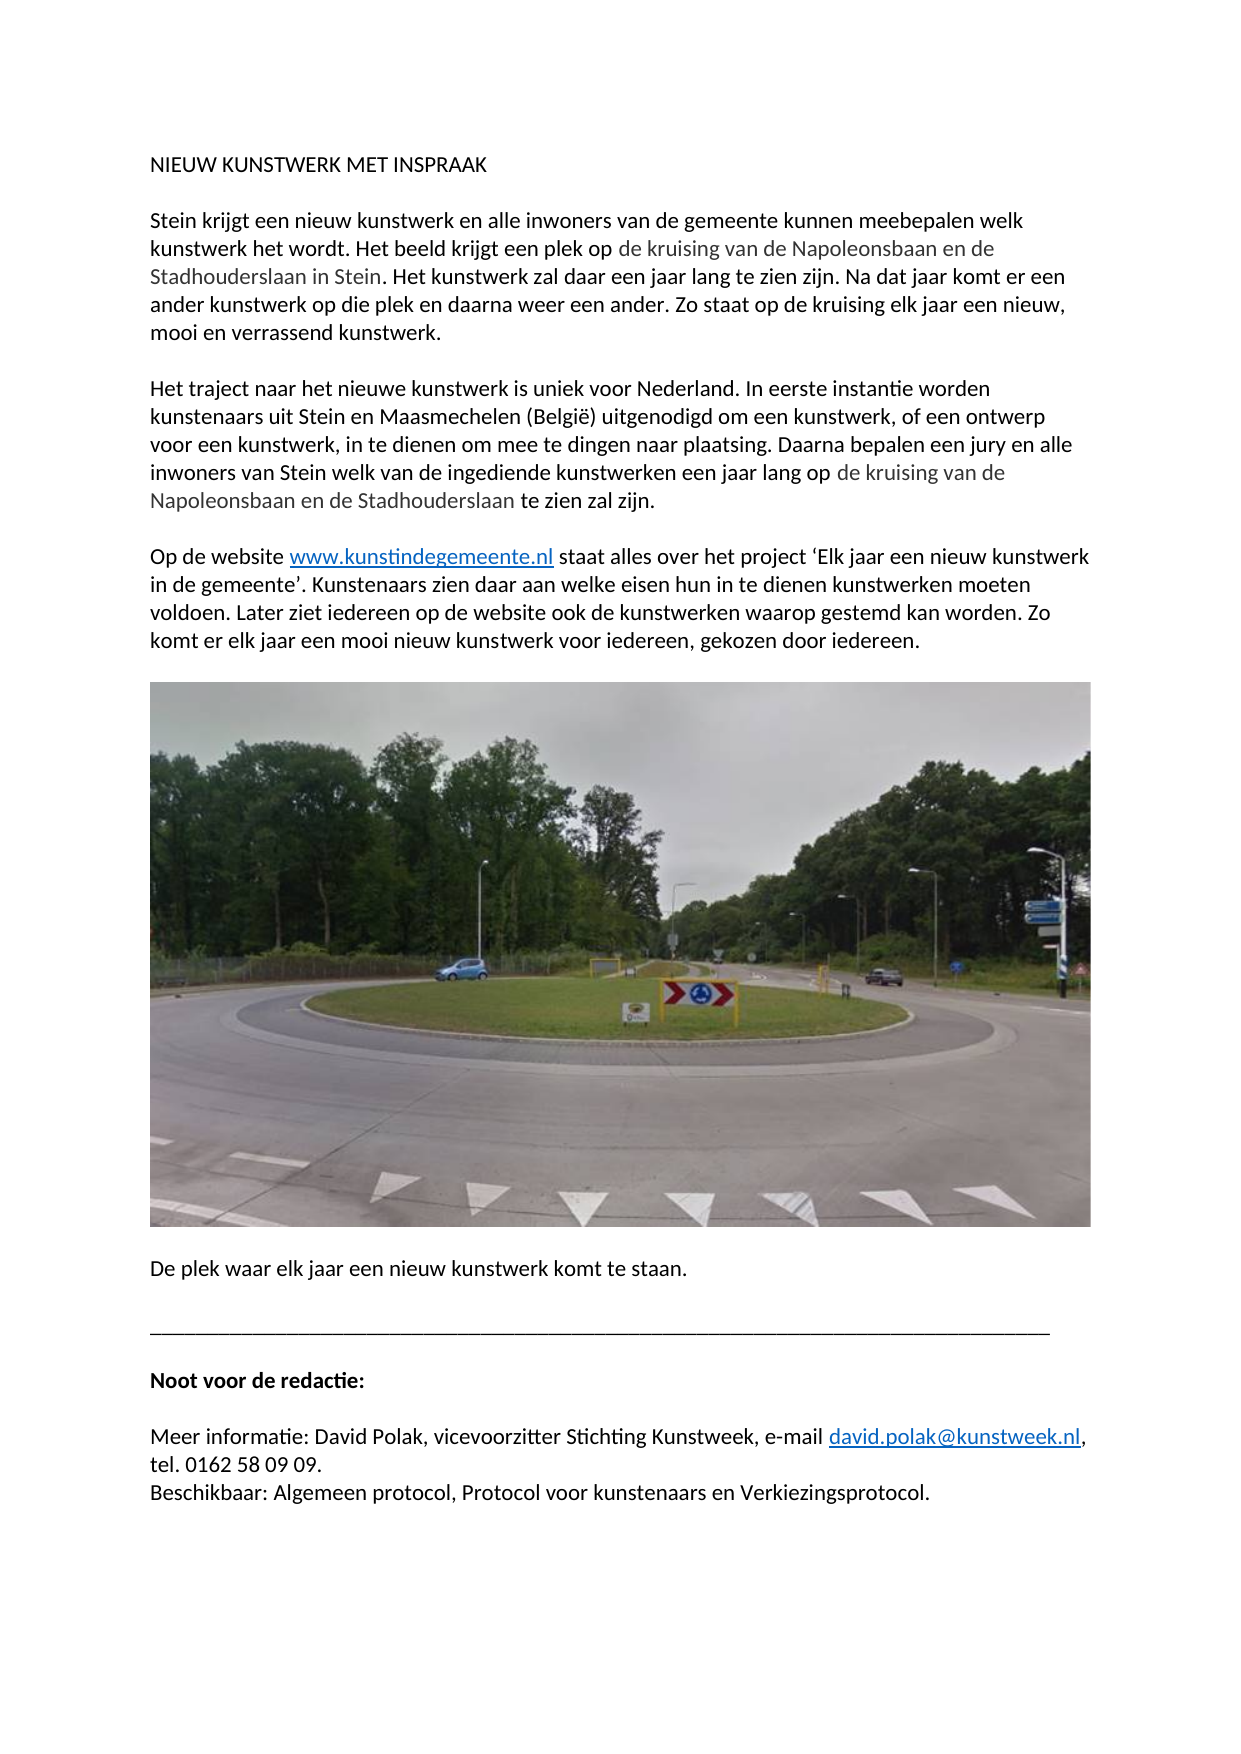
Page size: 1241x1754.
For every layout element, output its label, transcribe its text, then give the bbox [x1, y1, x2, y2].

text NIEUW KUNSTWERK MET INSPRAAK Stein krijgt een nieuw kunstwerk en alle inwoners van de gemeente kunnen meebepalen welk kunstwerk het wordt. Het beeld krijgt een plek op de kruising van de Napoleonsbaan en de Stadhouderslaan in Stein. Het kunstwerk zal daar een jaar lang te zien zijn. Na dat jaar komt er een ander kunstwerk op die plek en daarna weer een ander. Zo staat op de kruising elk jaar een nieuw, mooi en verrassend kunstwerk. Het traject naar het nieuwe kunstwerk is uniek voor Nederland. In eerste instantie worden kunstenaars uit Stein en Maasmechelen (België) uitgenodigd om een kunstwerk, of een ontwerp voor een kunstwerk, in te dienen om mee te dingen naar plaatsing. Daarna bepalen een jury en alle inwoners van Stein welk van de ingediende kunstwerken een jaar lang op de kruising van de Napoleonsbaan en de Stadhouderslaan te zien zal zijn. Op de website www.kunstindegemeente.nl staat alles over het project ‘Elk jaar een nieuw kunstwerk in de gemeente’. Kunstenaars zien daar aan welke eisen hun in te dienen kunstwerken moeten voldoen. Later ziet iedereen op de website ook de kunstwerken waarop gestemd kan worden. Zo komt er elk jaar een mooi nieuw kunstwerk voor iedereen, gekozen door iedereen. De plek waar elk jaar een nieuw kunstwerk komt te staan. _______________________________________________________________________________ Noot voor de redactie: Meer informatie: David Polak, vicevoorzitter Stichting Kunstweek, e-mail david.polak@kunstweek.nl, tel. 0162 58 09 09. [150, 150, 1090, 682]
text Beschikbaar: Algemeen protocol, Protocol voor kunstenaars en Verkiezingsprotocol. [150, 1478, 1090, 1506]
text NIEUW KUNSTWERK MET INSPRAAK Stein krijgt een nieuw kunstwerk en alle inwoners van de gemeente kunnen meebepalen welk kunstwerk het wordt. Het beeld krijgt een plek op de kruising van de Napoleonsbaan en de Stadhouderslaan in Stein. Het kunstwerk zal daar een jaar lang te zien zijn. Na dat jaar komt er een ander kunstwerk op die plek en daarna weer een ander. Zo staat op de kruising elk jaar een nieuw, mooi en verrassend kunstwerk. Het traject naar het nieuwe kunstwerk is uniek voor Nederland. In eerste instantie worden kunstenaars uit Stein en Maasmechelen (België) uitgenodigd om een kunstwerk, of een ontwerp voor een kunstwerk, in te dienen om mee te dingen naar plaatsing. Daarna bepalen een jury en alle inwoners van Stein welk van de ingediende kunstwerken een jaar lang op de kruising van de Napoleonsbaan en de Stadhouderslaan te zien zal zijn. Op de website www.kunstindegemeente.nl staat alles over het project ‘Elk jaar een nieuw kunstwerk in de gemeente’. Kunstenaars zien daar aan welke eisen hun in te dienen kunstwerken moeten voldoen. Later ziet iedereen op de website ook de kunstwerken waarop gestemd kan worden. Zo komt er elk jaar een mooi nieuw kunstwerk voor iedereen, gekozen door iedereen. De plek waar elk jaar een nieuw kunstwerk komt te staan. _______________________________________________________________________________ Noot voor de redactie: Meer informatie: David Polak, vicevoorzitter Stichting Kunstweek, e-mail david.polak@kunstweek.nl, tel. 0162 58 09 09. [150, 1227, 1090, 1478]
picture [150, 682, 1091, 1227]
